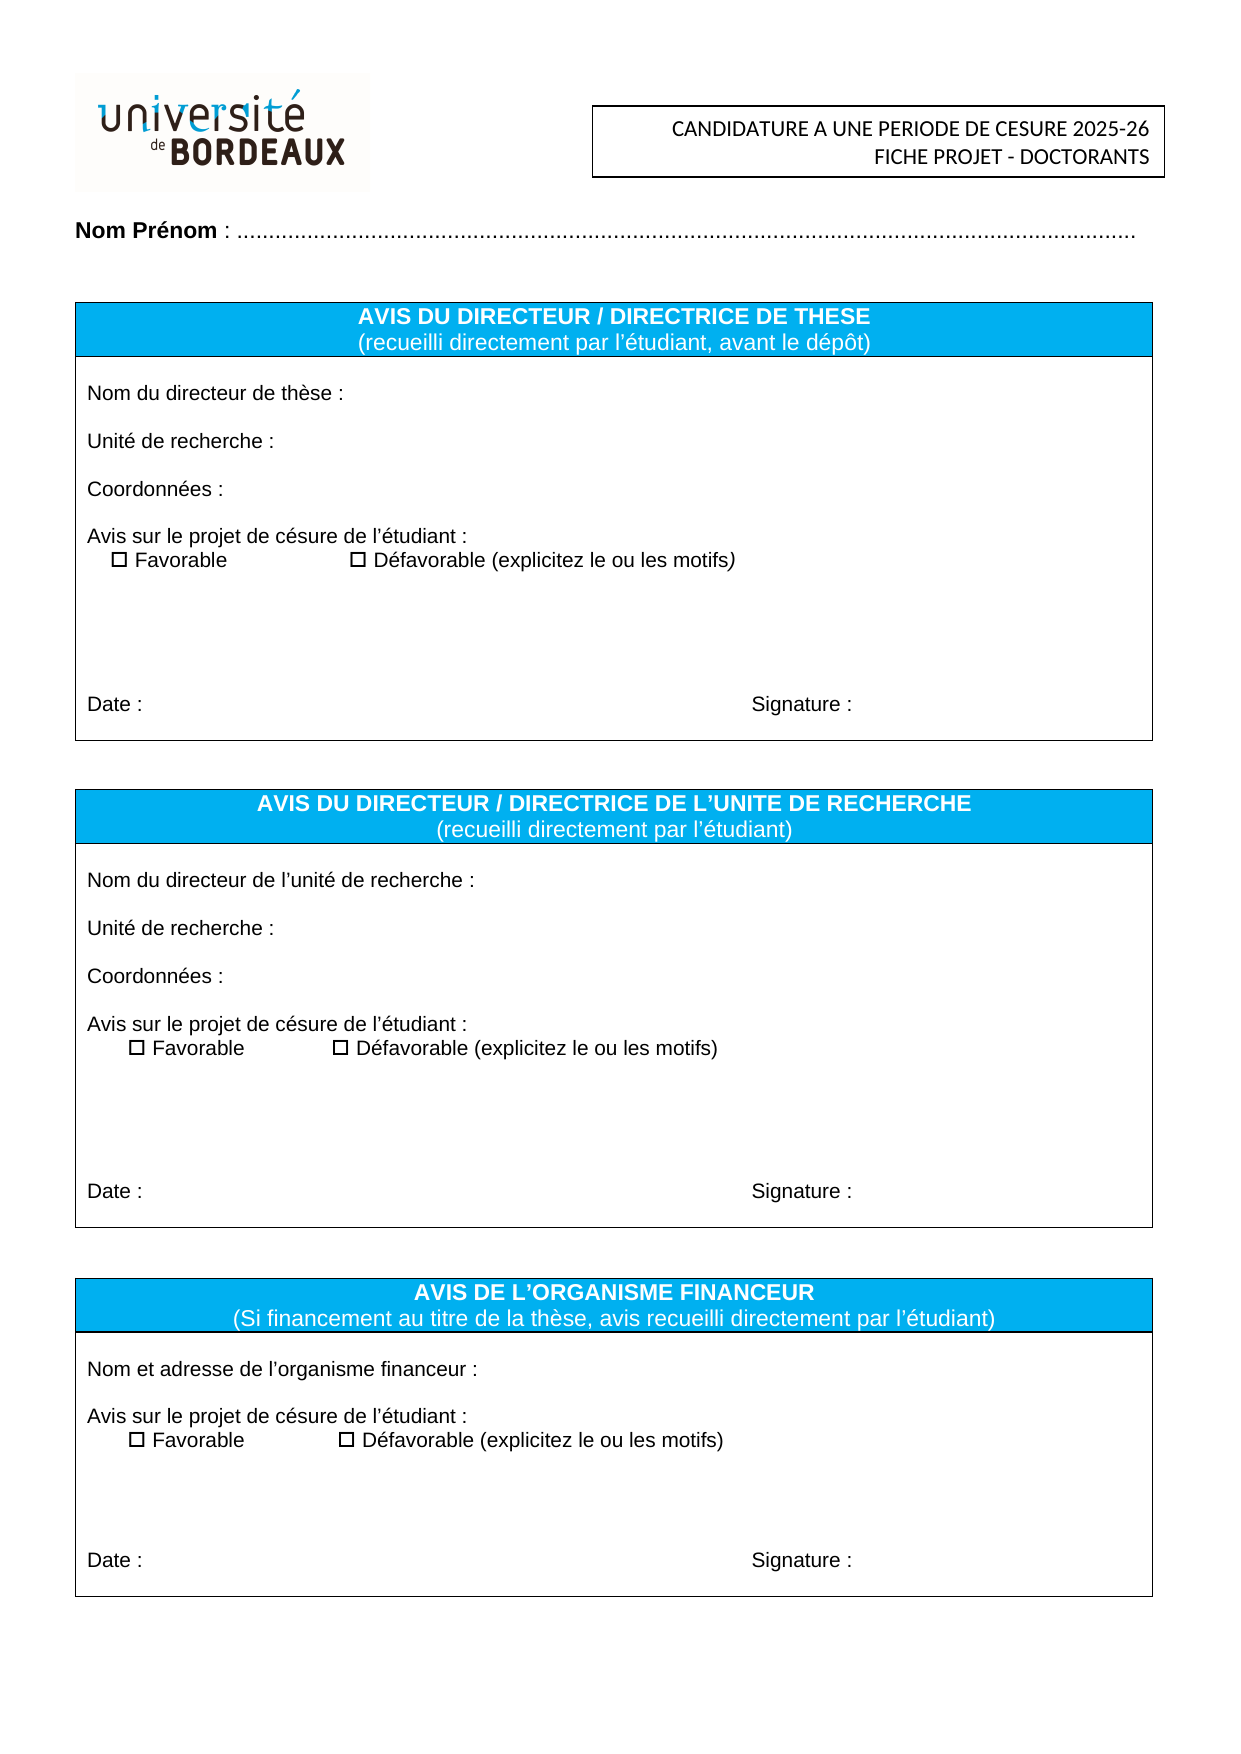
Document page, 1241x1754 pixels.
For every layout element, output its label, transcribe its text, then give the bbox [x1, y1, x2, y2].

table_cell Nom et adresse de l’organisme financeur : Avis sur le projet de césure de l’étudiant : Favorable Défavorable (explicitez le ou les motifs) Date : Signature : [76, 1333, 1152, 1596]
table_cell Nom du directeur de thèse : Unité de recherche : Coordonnées : Avis sur le projet de césure de l’étudiant : Favorable Défavorable (explicitez le ou les motifs) Date : Signature : [76, 357, 1152, 740]
text Nom Prénom : [75, 217, 1165, 244]
table_header AVIS DE L’ORGANISME FINANCEUR (Si financement au titre de la thèse, avis recueilli directement par l’étudiant) [76, 1279, 1152, 1331]
picture [75, 73, 371, 192]
table_header AVIS DU DIRECTEUR / DIRECTRICE DE THESE (recueilli directement par l’étudiant, avant le dépôt) [76, 303, 1152, 356]
table_cell Nom du directeur de l’unité de recherche : Unité de recherche : Coordonnées : Avis sur le projet de césure de l’étudiant : Favorable Défavorable (explicitez le ou les motifs) Date : Signature : [76, 844, 1152, 1227]
table_header AVIS DU DIRECTEUR / DIRECTRICE DE L’UNITE DE RECHERCHE (recueilli directement par l’étudiant) [76, 790, 1152, 843]
